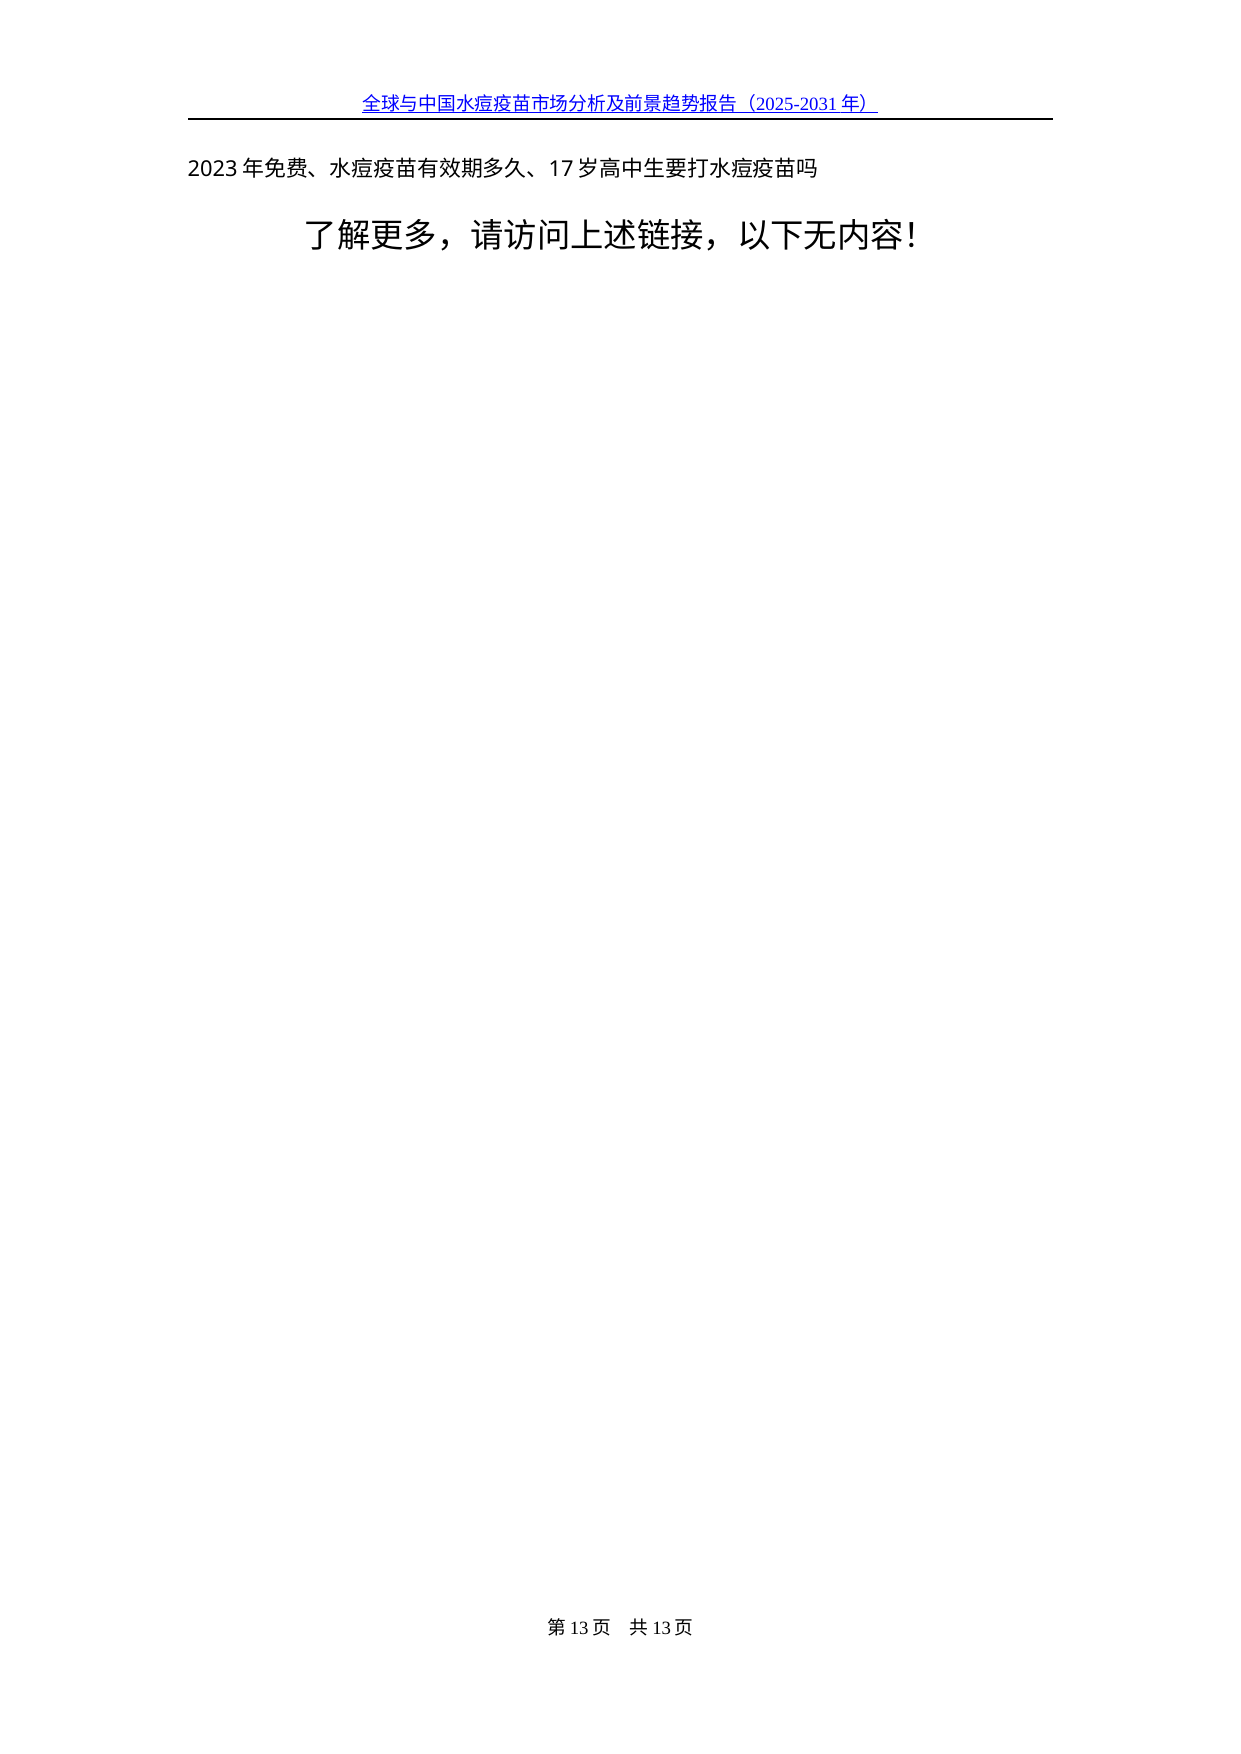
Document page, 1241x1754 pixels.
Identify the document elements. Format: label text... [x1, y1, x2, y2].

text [187, 150, 1053, 183]
title 了解更多，请访问上述链接，以下无内容！ [187, 200, 1053, 265]
